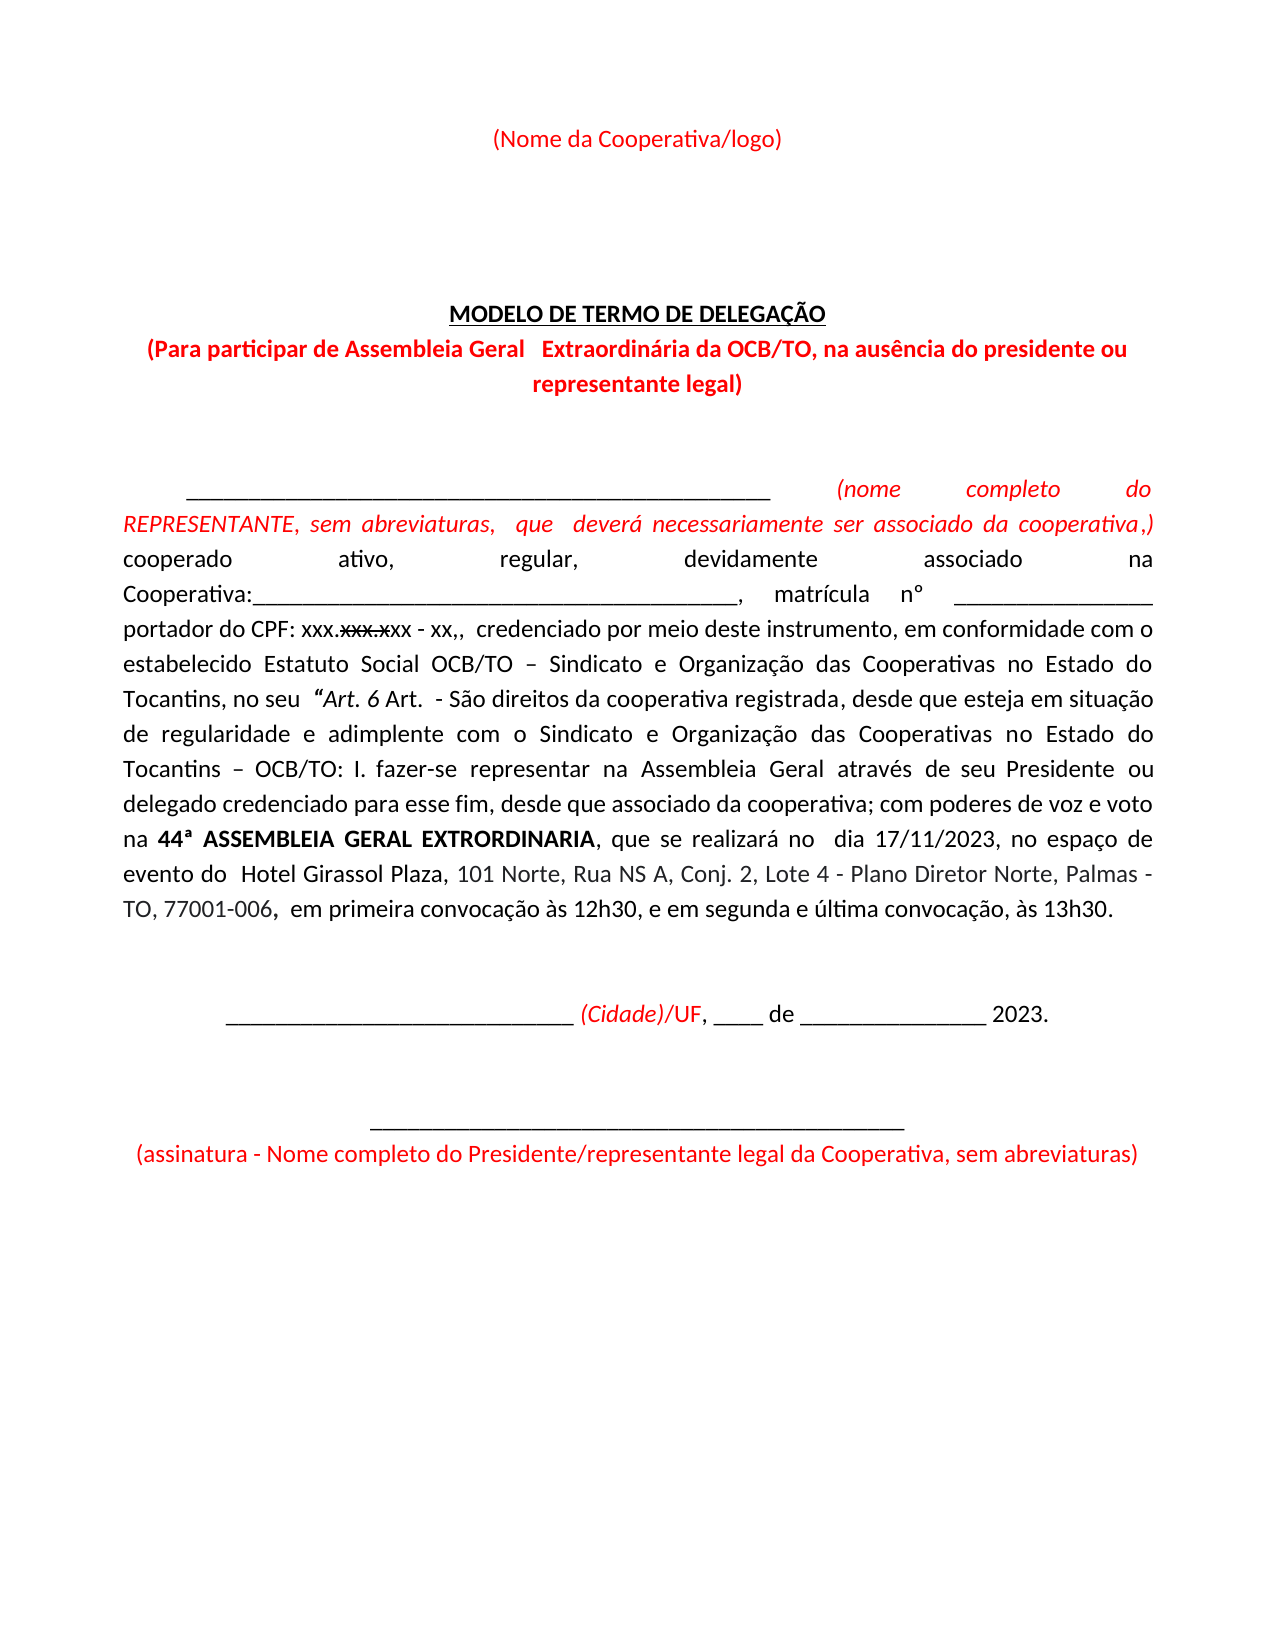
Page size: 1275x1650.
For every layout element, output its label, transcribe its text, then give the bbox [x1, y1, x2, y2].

text _______________________________________________ (nome completo do REPRESENTANTE, sem abreviaturas, que deverá necessariamente ser associado da cooperativa,) cooperado ativo, regular, devidamente associado na Cooperativa:_______________________________________, matrícula nº ________________ portador do CPF: xxx.xxx.xxx - xx,, credenciado por meio deste instrumento, em conformidade com o estabelecido Estatuto Social OCB/TO – Sindicato e Organização das Cooperativas no Estado do Tocantins, no seu “Art. 6 Art. - São direitos da cooperativa registrada, desde que esteja em situação de regularidade e adimplente com o Sindicato e Organização das Cooperativas no Estado do Tocantins – OCB/TO: I. fazer-se representar na Assembleia Geral através de seu Presidente ou delegado credenciado para esse fim, desde que associado da cooperativa; com poderes de voz e voto na 44ª ASSEMBLEIA GERAL EXTRORDINARIA, que se realizará no dia 17/11/2023, no espaço de evento do Hotel Girassol Plaza, 101 Norte, Rua NS A, Conj. 2, Lote 4 - Plano Diretor Norte, Palmas - TO, 77001-006, em primeira convocação às 12h30, e em segunda e última convocação, às 13h30. [123, 474, 1154, 924]
title (Para participar de Assembleia Geral Extraordinária da OCB/TO, na ausência do presidente ou representante legal) [112, 334, 1163, 399]
text ____________________________ (Cidade)/UF, ____ de _______________ 2023. [112, 999, 1163, 1029]
text (Nome da Cooperativa/logo) [112, 124, 1163, 154]
text ___________________________________________ [112, 1104, 1163, 1134]
title MODELO DE TERMO DE DELEGAÇÃO [112, 299, 1163, 329]
text (assinatura - Nome completo do Presidente/representante legal da Cooperativa, sem abreviaturas) [112, 1139, 1163, 1169]
